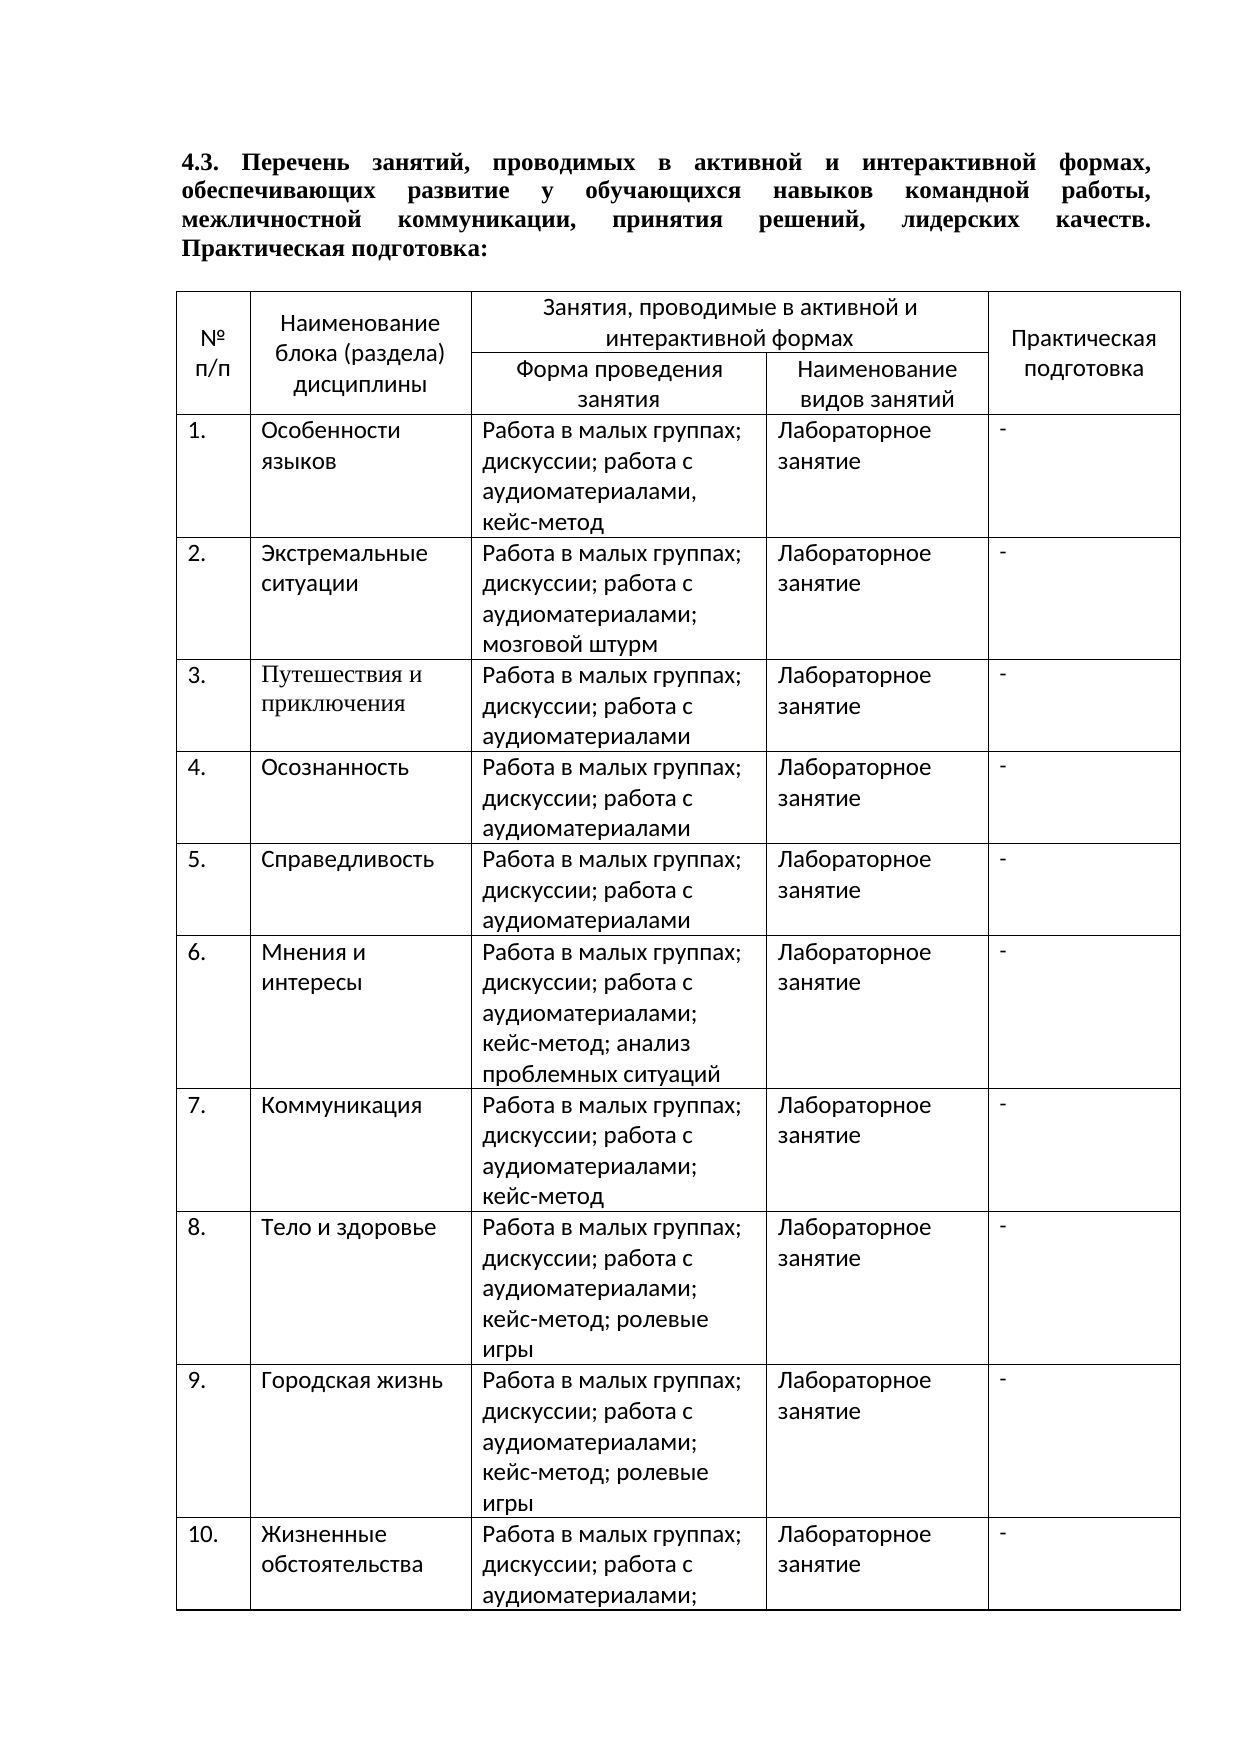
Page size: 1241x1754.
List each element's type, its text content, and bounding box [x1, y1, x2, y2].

table_cell - [989, 538, 1180, 659]
table_cell 1. [177, 415, 250, 536]
table_cell - [989, 1365, 1180, 1517]
table_cell Городская жизнь [251, 1365, 471, 1517]
table_cell - [989, 936, 1180, 1088]
table_cell 8. [177, 1212, 250, 1364]
table_cell Мнения и интересы [251, 936, 471, 1088]
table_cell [251, 1518, 471, 1609]
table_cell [767, 1518, 988, 1609]
table_cell Тело и здоровье [251, 1212, 471, 1364]
table_cell 6. [177, 936, 250, 1088]
table_header № п/п [177, 292, 250, 414]
table_cell Работа в малых группах; дискуссии; работа с аудиоматериалами; кейс-метод [472, 1089, 766, 1211]
table_cell 10. [177, 1518, 250, 1609]
table_header Занятия, проводимые в активной и интерактивной формах [472, 292, 988, 352]
table_cell Лабораторное занятие [767, 936, 988, 1088]
table_cell Лабораторное занятие [767, 415, 988, 536]
table_cell Работа в малых группах; дискуссии; работа с аудиоматериалами [472, 752, 766, 843]
table_cell Справедливость [251, 844, 471, 935]
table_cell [472, 1518, 766, 1609]
table_cell 7. [177, 1089, 250, 1211]
table_header Наименование блока (раздела) дисциплины [251, 292, 471, 414]
table_cell 9. [177, 1365, 250, 1517]
table_cell Осознанность [251, 752, 471, 843]
table_cell 5. [177, 844, 250, 935]
table_cell Работа в малых группах; дискуссии; работа с аудиоматериалами [472, 844, 766, 935]
table_cell - [989, 1089, 1180, 1211]
table_cell Коммуникация [251, 1089, 471, 1211]
table_header Практическая подготовка [989, 292, 1180, 414]
table_cell - [989, 752, 1180, 843]
table_cell - [989, 844, 1180, 935]
table_cell Лабораторное занятие [767, 1365, 988, 1517]
table_cell Форма проведения занятия [472, 353, 766, 414]
text 4.3. Перечень занятий, проводимых в активной и интерактивной формах, обеспечивающих развитие у обучающихся навыков командной работы, межличностной коммуникации, принятия решений, лидерских качеств. Практическая подготовка: [181, 147, 1152, 262]
table_cell - [989, 1212, 1180, 1364]
table_cell Лабораторное занятие [767, 1212, 988, 1364]
table_cell Экстремальные ситуации [251, 538, 471, 659]
table_cell - [989, 660, 1180, 751]
table_cell Работа в малых группах; дискуссии; работа с аудиоматериалами; кейс-метод; ролевые игры [472, 1365, 766, 1517]
table_cell Лабораторное занятие [767, 1089, 988, 1211]
table_cell Путешествия и приключения [251, 660, 471, 751]
table_cell 3. [177, 660, 250, 751]
table_cell Работа в малых группах; дискуссии; работа с аудиоматериалами [472, 660, 766, 751]
table_cell - [989, 1518, 1180, 1609]
table_cell Работа в малых группах; дискуссии; работа с аудиоматериалами; кейс-метод; анализ проблемных ситуаций [472, 936, 766, 1088]
table_cell 2. [177, 538, 250, 659]
table_cell Лабораторное занятие [767, 538, 988, 659]
table_cell - [989, 415, 1180, 536]
table_cell Наименование видов занятий [767, 353, 988, 414]
table_cell Работа в малых группах; дискуссии; работа с аудиоматериалами, кейс-метод [472, 415, 766, 536]
table_cell Работа в малых группах; дискуссии; работа с аудиоматериалами; мозговой штурм [472, 538, 766, 659]
table_cell 4. [177, 752, 250, 843]
table_cell Работа в малых группах; дискуссии; работа с аудиоматериалами; кейс-метод; ролевые игры [472, 1212, 766, 1364]
table_cell Лабораторное занятие [767, 660, 988, 751]
table_cell Лабораторное занятие [767, 752, 988, 843]
table_cell Особенности языков [251, 415, 471, 536]
table_cell Лабораторное занятие [767, 844, 988, 935]
